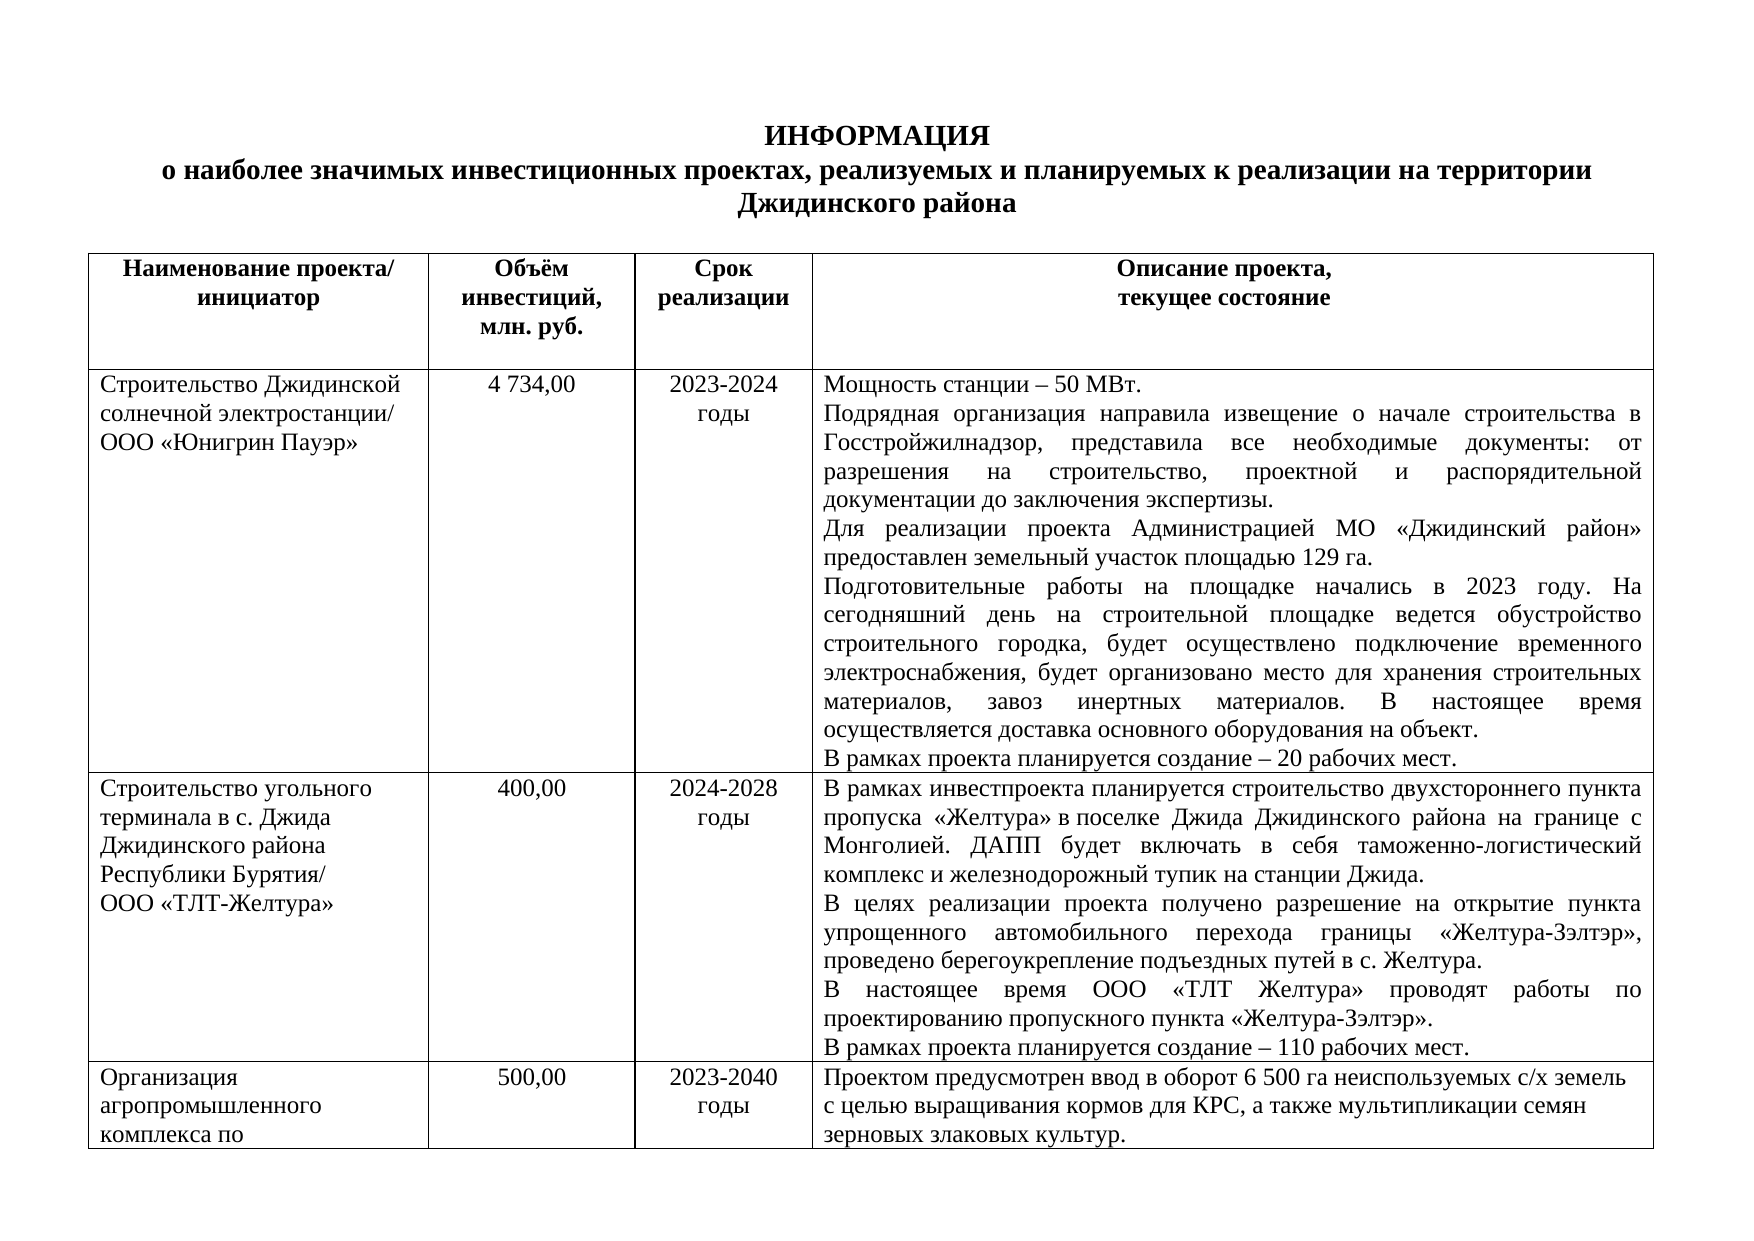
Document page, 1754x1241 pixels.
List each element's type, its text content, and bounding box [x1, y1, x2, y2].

table_cell 2023-2024 годы [636, 370, 812, 772]
table_header Объём инвестиций, млн. руб. [429, 254, 634, 368]
text о наиболее значимых инвестиционных проектах, реализуемых и планируемых к реализации на территории Джидинского района [118, 152, 1636, 219]
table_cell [89, 1062, 428, 1148]
table_header Срок реализации [636, 254, 812, 368]
table_header Описание проекта, текущее состояние [813, 254, 1653, 368]
table_header Наименование проекта/ инициатор [89, 254, 428, 368]
table_cell 500,00 [429, 1062, 634, 1148]
table_cell Строительство угольного терминала в с. Джида Джидинского района Республики Бурятия/ ООО «ТЛТ-Желтура» [89, 773, 428, 1061]
table_cell 4 734,00 [429, 370, 634, 772]
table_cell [813, 1062, 1653, 1148]
table_cell 400,00 [429, 773, 634, 1061]
table_cell Строительство Джидинской солнечной электростанции/ ООО «Юнигрин Пауэр» [89, 370, 428, 772]
text ИНФОРМАЦИЯ [118, 118, 1636, 152]
table_cell В рамках инвестпроекта планируется строительство двухстороннего пункта пропуска «Желтура» в поселке Джида Джидинского района на границе с Монголией. ДАПП будет включать в себя таможенно-логистический комплекс и железнодорожный тупик на станции Джида. В целях реализации проекта получено разрешение на открытие пункта упрощенного автомобильного перехода границы «Желтура-Зэлтэр», проведено берегоукрепление подъездных путей в с. Желтура. В настоящее время ООО «ТЛТ Желтура» проводят работы по проектированию пропускного пункта «Желтура-Зэлтэр». В рамках проекта планируется создание – 110 рабочих мест. [813, 773, 1653, 1061]
table_cell 2024-2028 годы [636, 773, 812, 1061]
table_cell Мощность станции – 50 МВт. Подрядная организация направила извещение о начале строительства в Госстройжилнадзор, представила все необходимые документы: от разрешения на строительство, проектной и распорядительной документации до заключения экспертизы. Для реализации проекта Администрацией МО «Джидинский район» предоставлен земельный участок площадью 129 га. Подготовительные работы на площадке начались в 2023 году. На сегодняшний день на строительной площадке ведется обустройство строительного городка, будет осуществлено подключение временного электроснабжения, будет организовано место для хранения строительных материалов, завоз инертных материалов. В настоящее время осуществляется доставка основного оборудования на объект. В рамках проекта планируется создание – 20 рабочих мест. [813, 370, 1653, 772]
table_cell 2023-2040 годы [636, 1062, 812, 1148]
